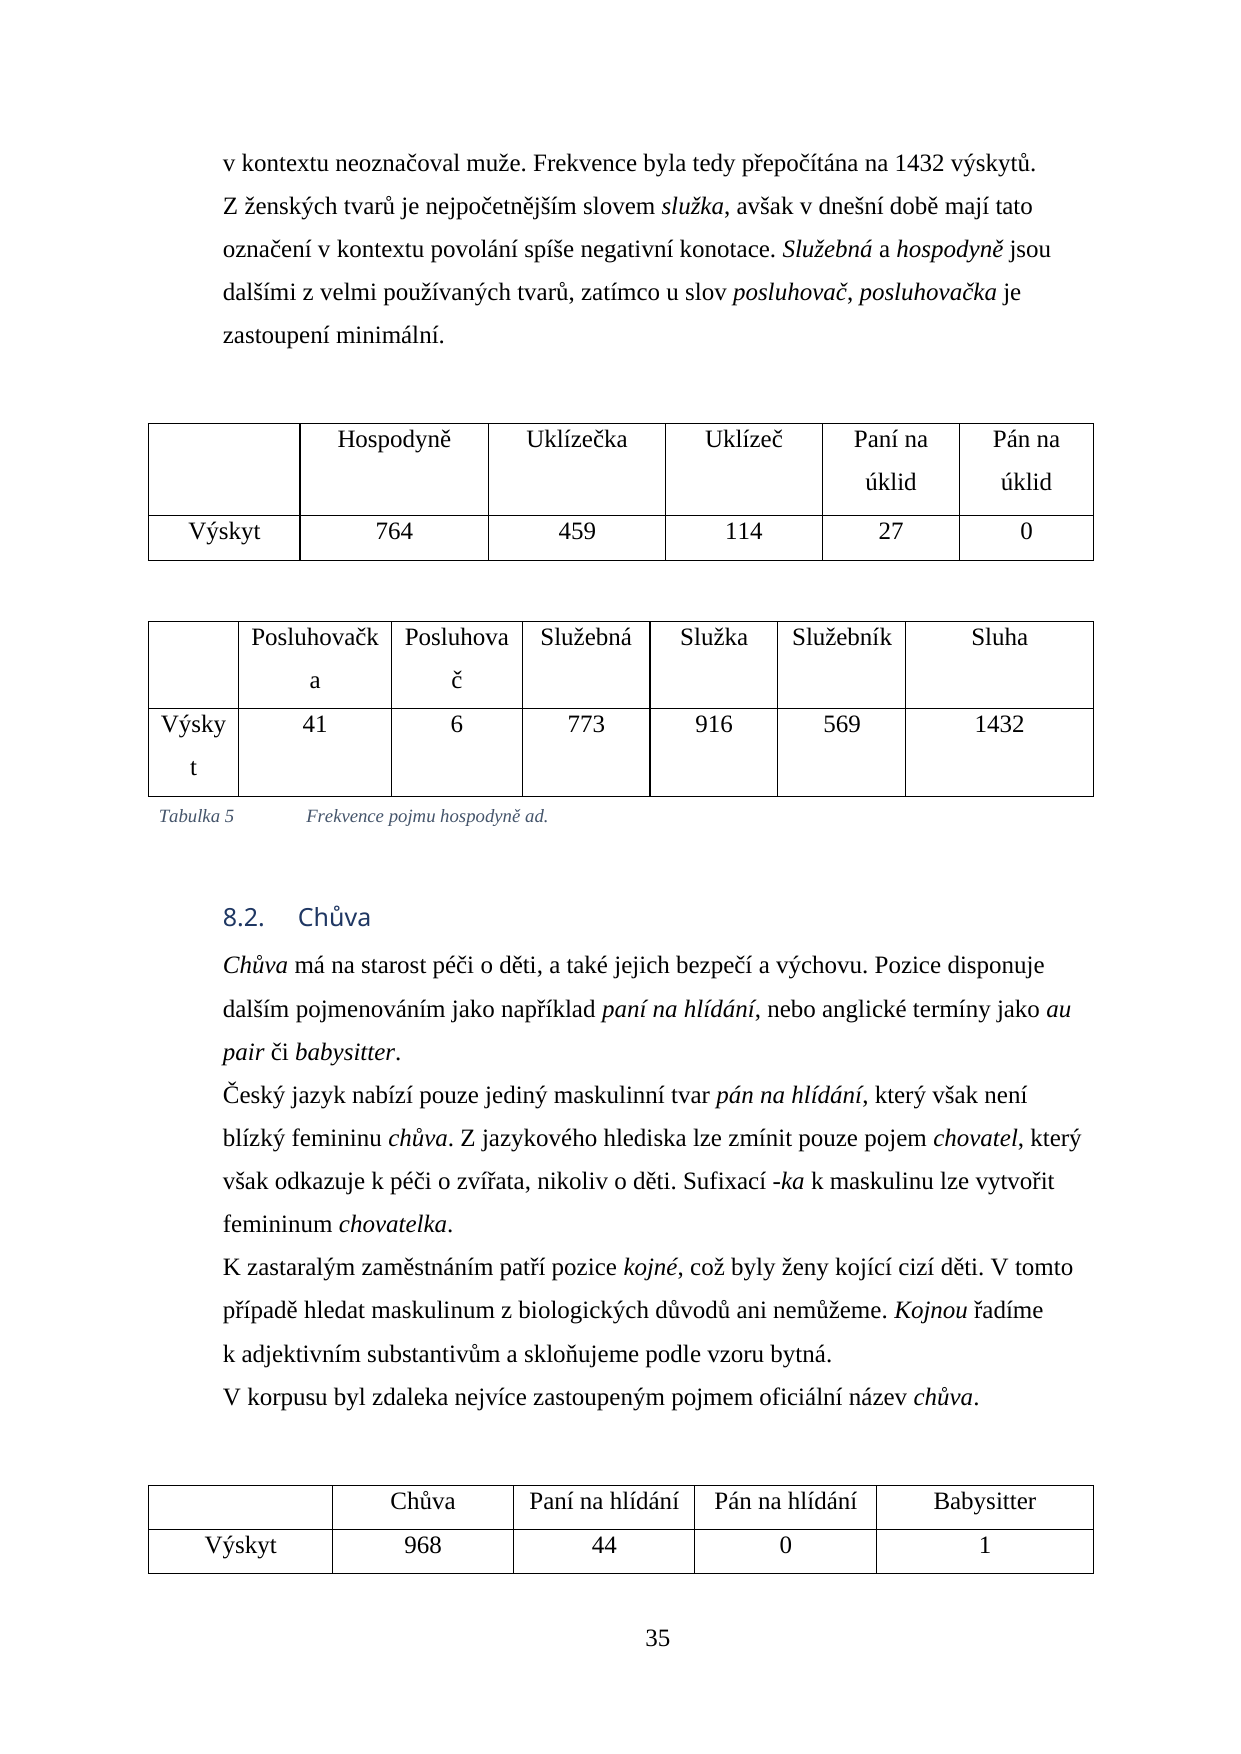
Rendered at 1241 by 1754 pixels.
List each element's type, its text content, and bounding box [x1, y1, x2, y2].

table_cell 459 [489, 516, 665, 560]
table_header [149, 622, 238, 708]
table_header Služka [651, 622, 777, 708]
table_header Babysitter [877, 1486, 1093, 1529]
table_cell 0 [695, 1530, 876, 1573]
table_cell 27 [823, 516, 959, 560]
table_cell 41 [239, 709, 391, 796]
table_header Paní na hlídání [514, 1486, 694, 1529]
table_header Sluha [906, 622, 1093, 708]
table_header Pán na úklid [960, 424, 1093, 515]
table_header Hospodyně [301, 424, 488, 515]
table_cell Výskyt [149, 516, 299, 560]
table_header [149, 424, 299, 515]
table_cell 773 [523, 709, 649, 796]
subtitle Chůva [223, 899, 1092, 933]
text Tabulka 5 Frekvence pojmu hospodyně ad. [158, 804, 550, 826]
table_cell Výskyt [149, 709, 238, 796]
table_cell 916 [651, 709, 777, 796]
table_cell 764 [301, 516, 488, 560]
text V korpusu byl zdaleka nejvíce zastoupeným pojmem oficiální název chůva. [223, 1382, 1092, 1411]
table_cell Výskyt [149, 1530, 332, 1573]
table_header [149, 1486, 332, 1529]
table_header Služebná [523, 622, 649, 708]
table_header Posluhovačka [239, 622, 391, 708]
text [223, 148, 1092, 349]
table_header Uklízeč [666, 424, 822, 515]
table_cell 1432 [906, 709, 1093, 796]
table_header Uklízečka [489, 424, 665, 515]
table_cell 44 [514, 1530, 694, 1573]
table_cell 569 [778, 709, 905, 796]
text Chůva má na starost péči o děti, a také jejich bezpečí a výchovu. Pozice disponuje dalším pojmenováním jako například paní na hlídání, nebo anglické termíny jako au pair či babysitter. Český jazyk nabízí pouze jediný maskulinní tvar pán na hlídání, který však není blízký femininu chůva. Z jazykového hlediska lze zmínit pouze pojem chovatel, který však odkazuje k péči o zvířata, nikoliv o děti. Sufixací -ka k maskulinu lze vytvořit femininum chovatelka. K zastaralým zaměstnáním patří pozice kojné, což byly ženy kojící cizí děti. V tomto případě hledat maskulinum z biologických důvodů ani nemůžeme. Kojnou řadíme k adjektivním substantivům a skloňujeme podle vzoru bytná. [223, 951, 1092, 1367]
table_header Služebník [778, 622, 905, 708]
table_header Posluhovač [392, 622, 522, 708]
table_cell 0 [960, 516, 1093, 560]
table_cell 6 [392, 709, 522, 796]
table_header Pán na hlídání [695, 1486, 876, 1529]
table_header Paní na úklid [823, 424, 959, 515]
table_cell 114 [666, 516, 822, 560]
table_cell 968 [333, 1530, 513, 1573]
table_header Chůva [333, 1486, 513, 1529]
table_cell 1 [877, 1530, 1093, 1573]
